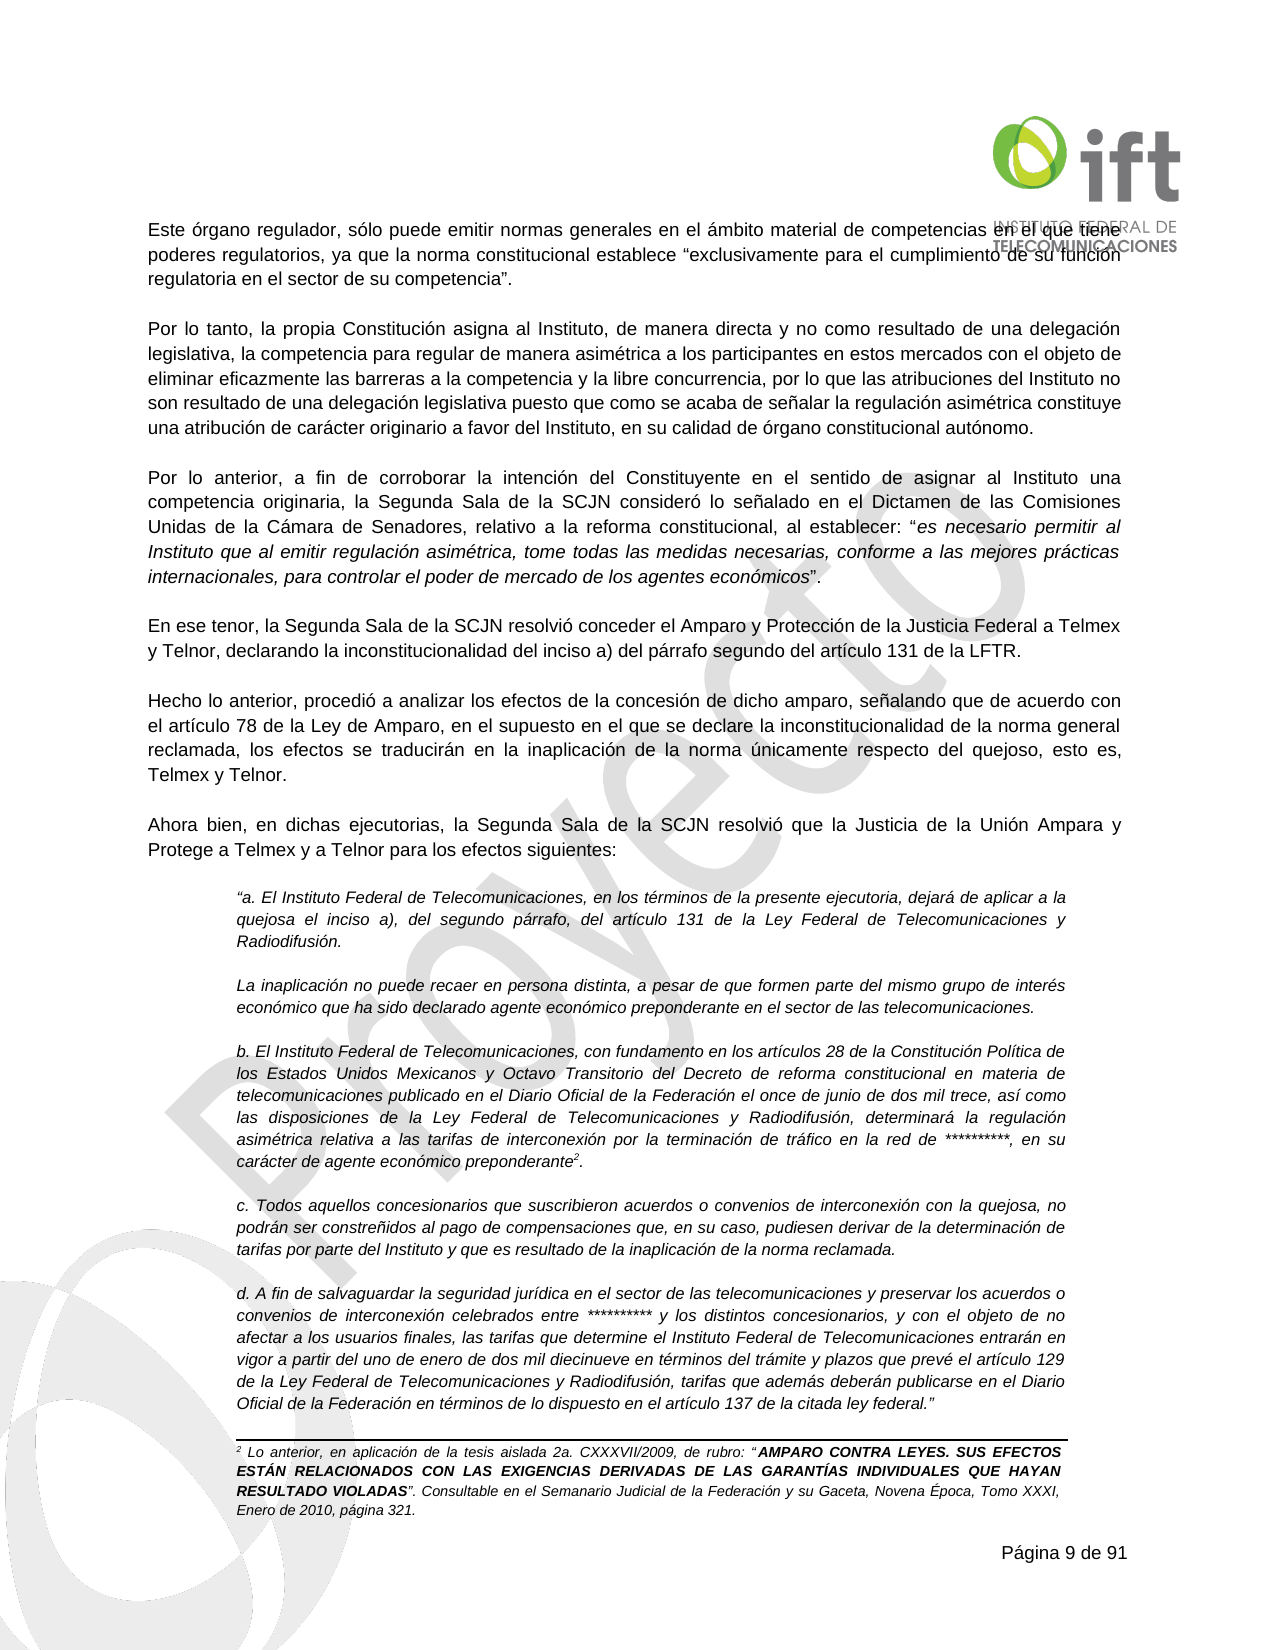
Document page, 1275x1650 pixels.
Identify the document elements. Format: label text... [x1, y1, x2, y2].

text 2 Lo anterior, en aplicación de la tesis aislada 2a. CXXXVII/2009, de rubro: “AMPARO CONTRA LEYES. SUS EFECTOS ESTÁN RELACIONADOS CON LAS EXIGENCIAS DERIVADAS DE LAS GARANTÍAS INDIVIDUALES QUE HAYAN RESULTADO VIOLADAS”. Consultable en el Semanario Judicial de la Federación y su Gaceta, Novena Época, Tomo XXXI, Enero de 2010, página 321. [236, 1444, 1063, 1518]
text “a. El Instituto Federal de Telecomunicaciones, en los términos de la presente ejecutoria, dejará de aplicar a la quejosa el inciso a), del segundo párrafo, del artículo 131 de la Ley Federal de Telecomunicaciones y Radiodifusión. [236, 888, 1068, 951]
text b. El Instituto Federal de Telecomunicaciones, con fundamento en los artículos 28 de la Constitución Política de los Estados Unidos Mexicanos y Octavo Transitorio del Decreto de reforma constitucional en materia de telecomunicaciones publicado en el Diario Oficial de la Federación el once de junio de dos mil trece, así como las disposiciones de la Ley Federal de Telecomunicaciones y Radiodifusión, determinará la regulación asimétrica relativa a las tarifas de interconexión por la terminación de tráfico en la red de **********, en su carácter de agente económico preponderante2. [236, 1042, 1068, 1171]
text Por lo anterior, a fin de corroborar la intención del Constituyente en el sentido de asignar al Instituto una competencia originaria, la Segunda Sala de la SCJN consideró lo señalado en el Dictamen de las Comisiones Unidas de la Cámara de Senadores, relativo a la reforma constitucional, al establecer: “es necesario permitir al Instituto que al emitir regulación asimétrica, tome todas las medidas necesarias, conforme a las mejores prácticas internacionales, para controlar el poder de mercado de los agentes económicos”. [148, 466, 1122, 587]
text Ahora bien, en dichas ejecutorias, la Segunda Sala de la SCJN resolvió que la Justicia de la Unión Ampara y Protege a Telmex y a Telnor para los efectos siguientes: [148, 813, 1122, 860]
text Hecho lo anterior, procedió a analizar los efectos de la concesión de dicho amparo, señalando que de acuerdo con el artículo 78 de la Ley de Amparo, en el supuesto en el que se declare la inconstitucionalidad de la norma general reclamada, los efectos se traducirán en la inaplicación de la norma únicamente respecto del quejoso, esto es, Telmex y Telnor. [148, 689, 1122, 786]
text c. Todos aquellos concesionarios que suscribieron acuerdos o convenios de interconexión con la quejosa, no podrán ser constreñidos al pago de compensaciones que, en su caso, pudiesen derivar de la determinación de tarifas por parte del Instituto y que es resultado de la inaplicación de la norma reclamada. [236, 1196, 1068, 1259]
picture [0, 17, 1256, 1650]
text En ese tenor, la Segunda Sala de la SCJN resolvió conceder el Amparo y Protección de la Justicia Federal a Telmex y Telnor, declarando la inconstitucionalidad del inciso a) del párrafo segundo del artículo 131 de la LFTR. [148, 615, 1122, 662]
text d. A fin de salvaguardar la seguridad jurídica en el sector de las telecomunicaciones y preservar los acuerdos o convenios de interconexión celebrados entre ********** y los distintos concesionarios, y con el objeto de no afectar a los usuarios finales, las tarifas que determine el Instituto Federal de Telecomunicaciones entrarán en vigor a partir del uno de enero de dos mil diecinueve en términos del trámite y plazos que prevé el artículo 129 de la Ley Federal de Telecomunicaciones y Radiodifusión, tarifas que además deberán publicarse en el Diario Oficial de la Federación en términos de lo dispuesto en el artículo 137 de la citada ley federal.” [236, 1283, 1068, 1413]
text Por lo tanto, la propia Constitución asigna al Instituto, de manera directa y no como resultado de una delegación legislativa, la competencia para regular de manera asimétrica a los participantes en estos mercados con el objeto de eliminar eficazmente las barreras a la competencia y la libre concurrencia, por lo que las atribuciones del Instituto no son resultado de una delegación legislativa puesto que como se acaba de señalar la regulación asimétrica constituye una atribución de carácter originario a favor del Instituto, en su calidad de órgano constitucional autónomo. [148, 318, 1122, 438]
text La inaplicación no puede recaer en persona distinta, a pesar de que formen parte del mismo grupo de interés económico que ha sido declarado agente económico preponderante en el sector de las telecomunicaciones. [236, 976, 1068, 1017]
text Este órgano regulador, sólo puede emitir normas generales en el ámbito material de competencias en el que tiene poderes regulatorios, ya que la norma constitucional establece “exclusivamente para el cumplimiento de su función regulatoria en el sector de su competencia”. [148, 218, 1122, 290]
